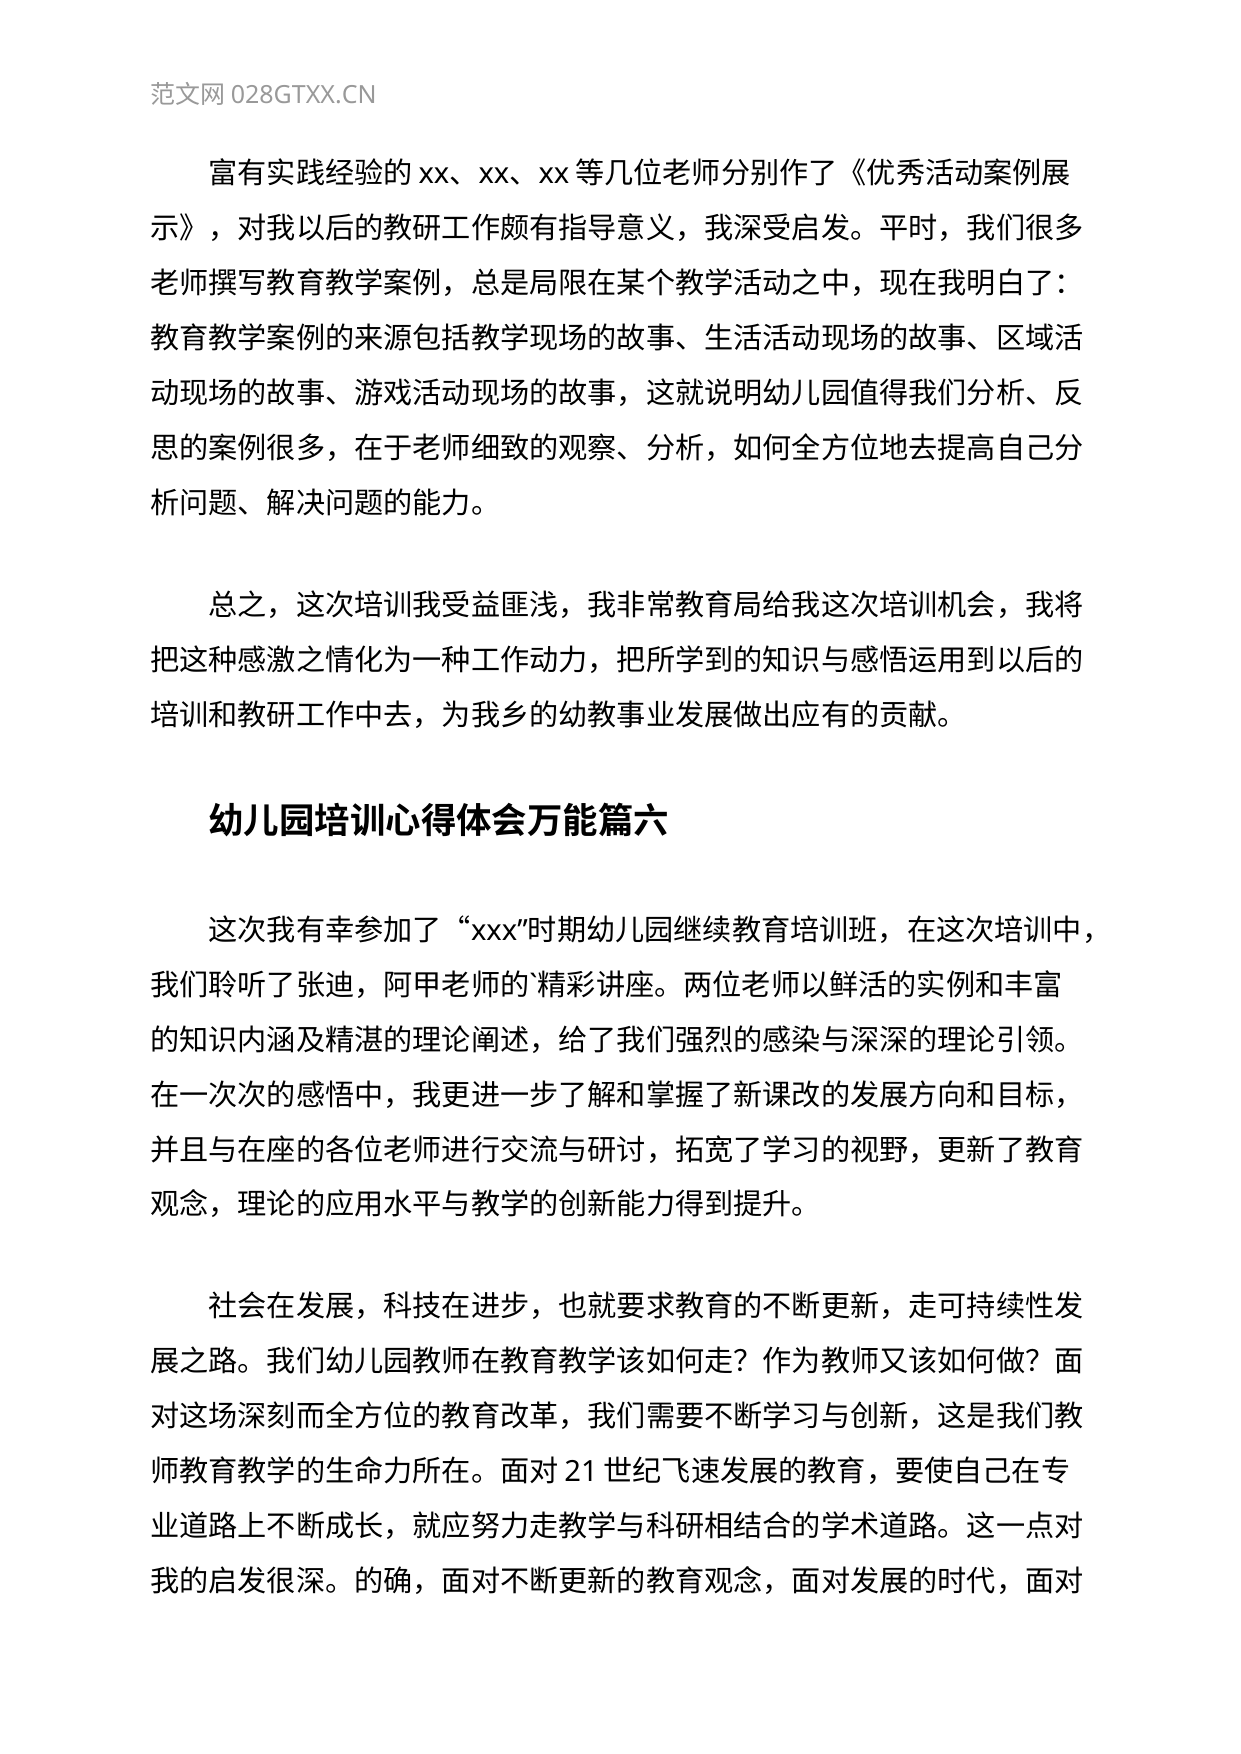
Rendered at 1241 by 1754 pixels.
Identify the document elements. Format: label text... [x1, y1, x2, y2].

text 总之，这次培训我受益匪浅，我非常教育局给我这次培训机会，我将把这种感激之情化为一种工作动力，把所学到的知识与感悟运用到以后的培训和教研工作中去，为我乡的幼教事业发展做出应有的贡献。 [150, 581, 1090, 733]
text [150, 1283, 1090, 1599]
text 富有实践经验的xx、xx、xx等几位老师分别作了《优秀活动案例展示》，对我以后的教研工作颇有指导意义，我深受启发。平时，我们很多老师撰写教育教学案例，总是局限在某个教学活动之中，现在我明白了：教育教学案例的来源包括教学现场的故事、生活活动现场的故事、区域活动现场的故事、游戏活动现场的故事，这就说明幼儿园值得我们分析、反思的案例很多，在于老师细致的观察、分析，如何全方位地去提高自己分析问题、解决问题的能力。 [150, 150, 1090, 522]
text 幼儿园培训心得体会万能篇六 [150, 793, 1090, 844]
text 这次我有幸参加了“xxx”时期幼儿园继续教育培训班，在这次培训中，我们聆听了张迪，阿甲老师的`精彩讲座。两位老师以鲜活的实例和丰富的知识内涵及精湛的理论阐述，给了我们强烈的感染与深深的理论引领。在一次次的感悟中，我更进一步了解和掌握了新课改的发展方向和目标，并且与在座的各位老师进行交流与研讨，拓宽了学习的视野，更新了教育观念，理论的应用水平与教学的创新能力得到提升。 [150, 906, 1090, 1223]
